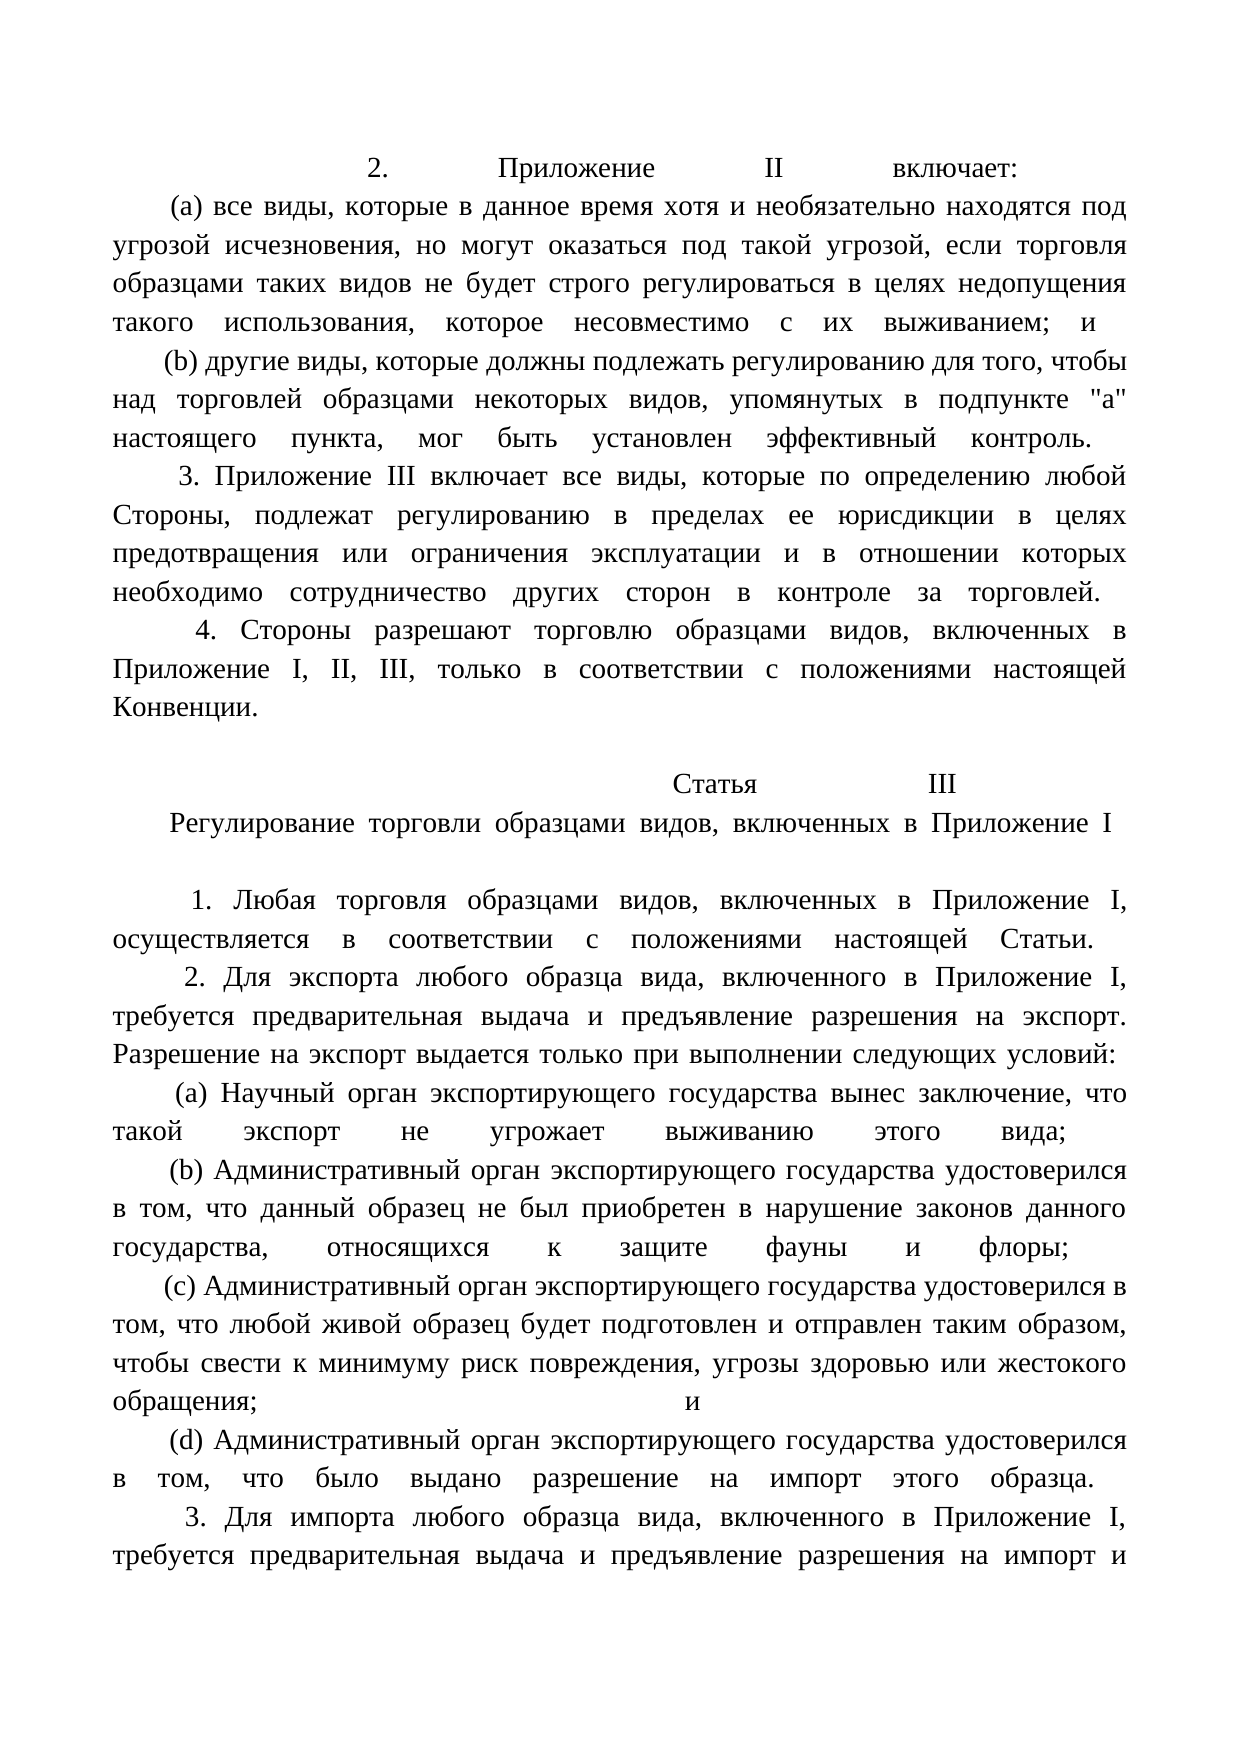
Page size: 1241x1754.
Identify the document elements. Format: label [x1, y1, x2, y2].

text [112, 150, 1128, 1571]
